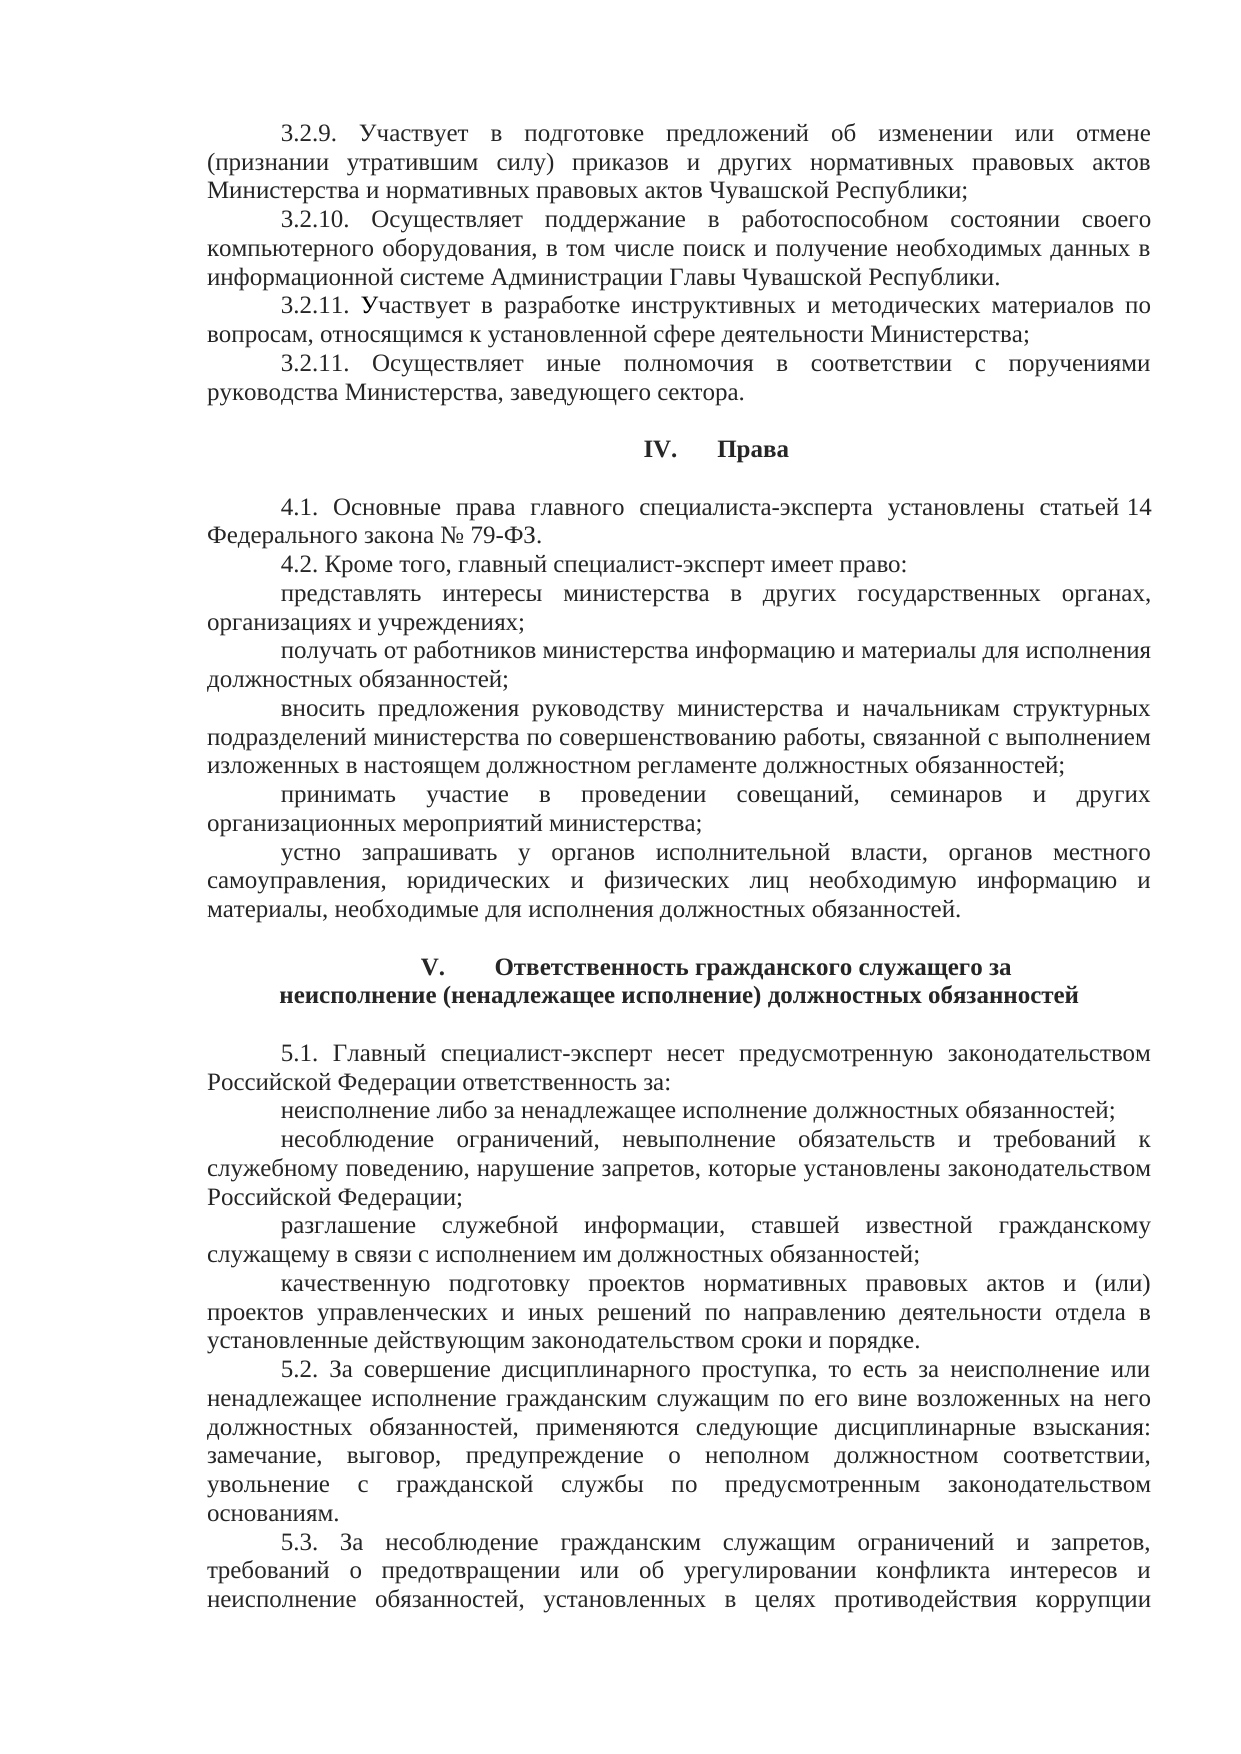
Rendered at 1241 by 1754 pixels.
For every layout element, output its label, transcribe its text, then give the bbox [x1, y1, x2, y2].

text устно запрашивать у органов исполнительной власти, органов местного самоуправления, юридических и физических лиц необходимую информацию и материалы, необходимые для исполнения должностных обязанностей. [207, 837, 1152, 923]
text получать от работников министерства информацию и материалы для исполнения должностных обязанностей; [207, 636, 1152, 693]
text 3.2.11. Осуществляет иные полномочия в соответствии с поручениями руководства Министерства, заведующего сектора. [207, 348, 1152, 406]
text 4.1. Основные права главного специалиста-эксперта установлены статьей 14 Федерального закона № 79-ФЗ. [207, 492, 1152, 549]
text 3.2.11. Участвует в разработке инструктивных и методических материалов по вопросам, относящимся к установленной сфере деятельности Министерства; [207, 291, 1152, 348]
text разглашение служебной информации, ставшей известной гражданскому служащему в связи с исполнением им должностных обязанностей; [207, 1211, 1152, 1268]
text представлять интересы министерства в других государственных органах, организациях и учреждениях; [207, 578, 1152, 636]
text принимать участие в проведении совещаний, семинаров и других организационных мероприятий министерства; [207, 779, 1152, 837]
text вносить предложения руководству министерства и начальникам структурных подразделений министерства по совершенствованию работы, связанной с выполнением изложенных в настоящем должностном регламенте должностных обязанностей; [207, 693, 1152, 779]
text качественную подготовку проектов нормативных правовых актов и (или) проектов управленческих и иных решений по направлению деятельности отдела в установленные действующим законодательством сроки и порядке. [207, 1268, 1152, 1354]
text 5.1. Главный специалист-эксперт несет предусмотренную законодательством Российской Федерации ответственность за: [207, 1038, 1152, 1096]
text несоблюдение ограничений, невыполнение обязательств и требований к служебному поведению, нарушение запретов, которые установлены законодательством Российской Федерации; [207, 1124, 1152, 1211]
text неисполнение либо за ненадлежащее исполнение должностных обязанностей; [207, 1096, 1152, 1124]
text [207, 1527, 1152, 1613]
text 4.2. Кроме того, главный специалист-эксперт имеет право: [207, 549, 1152, 578]
text 3.2.10. Осуществляет поддержание в работоспособном состоянии своего компьютерного оборудования, в том числе поиск и получение необходимых данных в информационной системе Администрации Главы Чувашской Республики. [207, 204, 1152, 291]
text 5.2. За совершение дисциплинарного проступка, то есть за неисполнение или ненадлежащее исполнение гражданским служащим по его вине возложенных на него должностных обязанностей, применяются следующие дисциплинарные взыскания: замечание, выговор, предупреждение о неполном должностном соответствии, увольнение с гражданской службы по предусмотренным законодательством основаниям. [207, 1354, 1152, 1527]
text 3.2.9. Участвует в подготовке предложений об изменении или отмене (признании утратившим силу) приказов и других нормативных правовых актов Министерства и нормативных правовых актов Чувашской Республики; [207, 118, 1152, 204]
list Права [207, 434, 1152, 463]
list Ответственность гражданского служащего за неисполнение (ненадлежащее исполнение) должностных обязанностей [207, 952, 1152, 1009]
